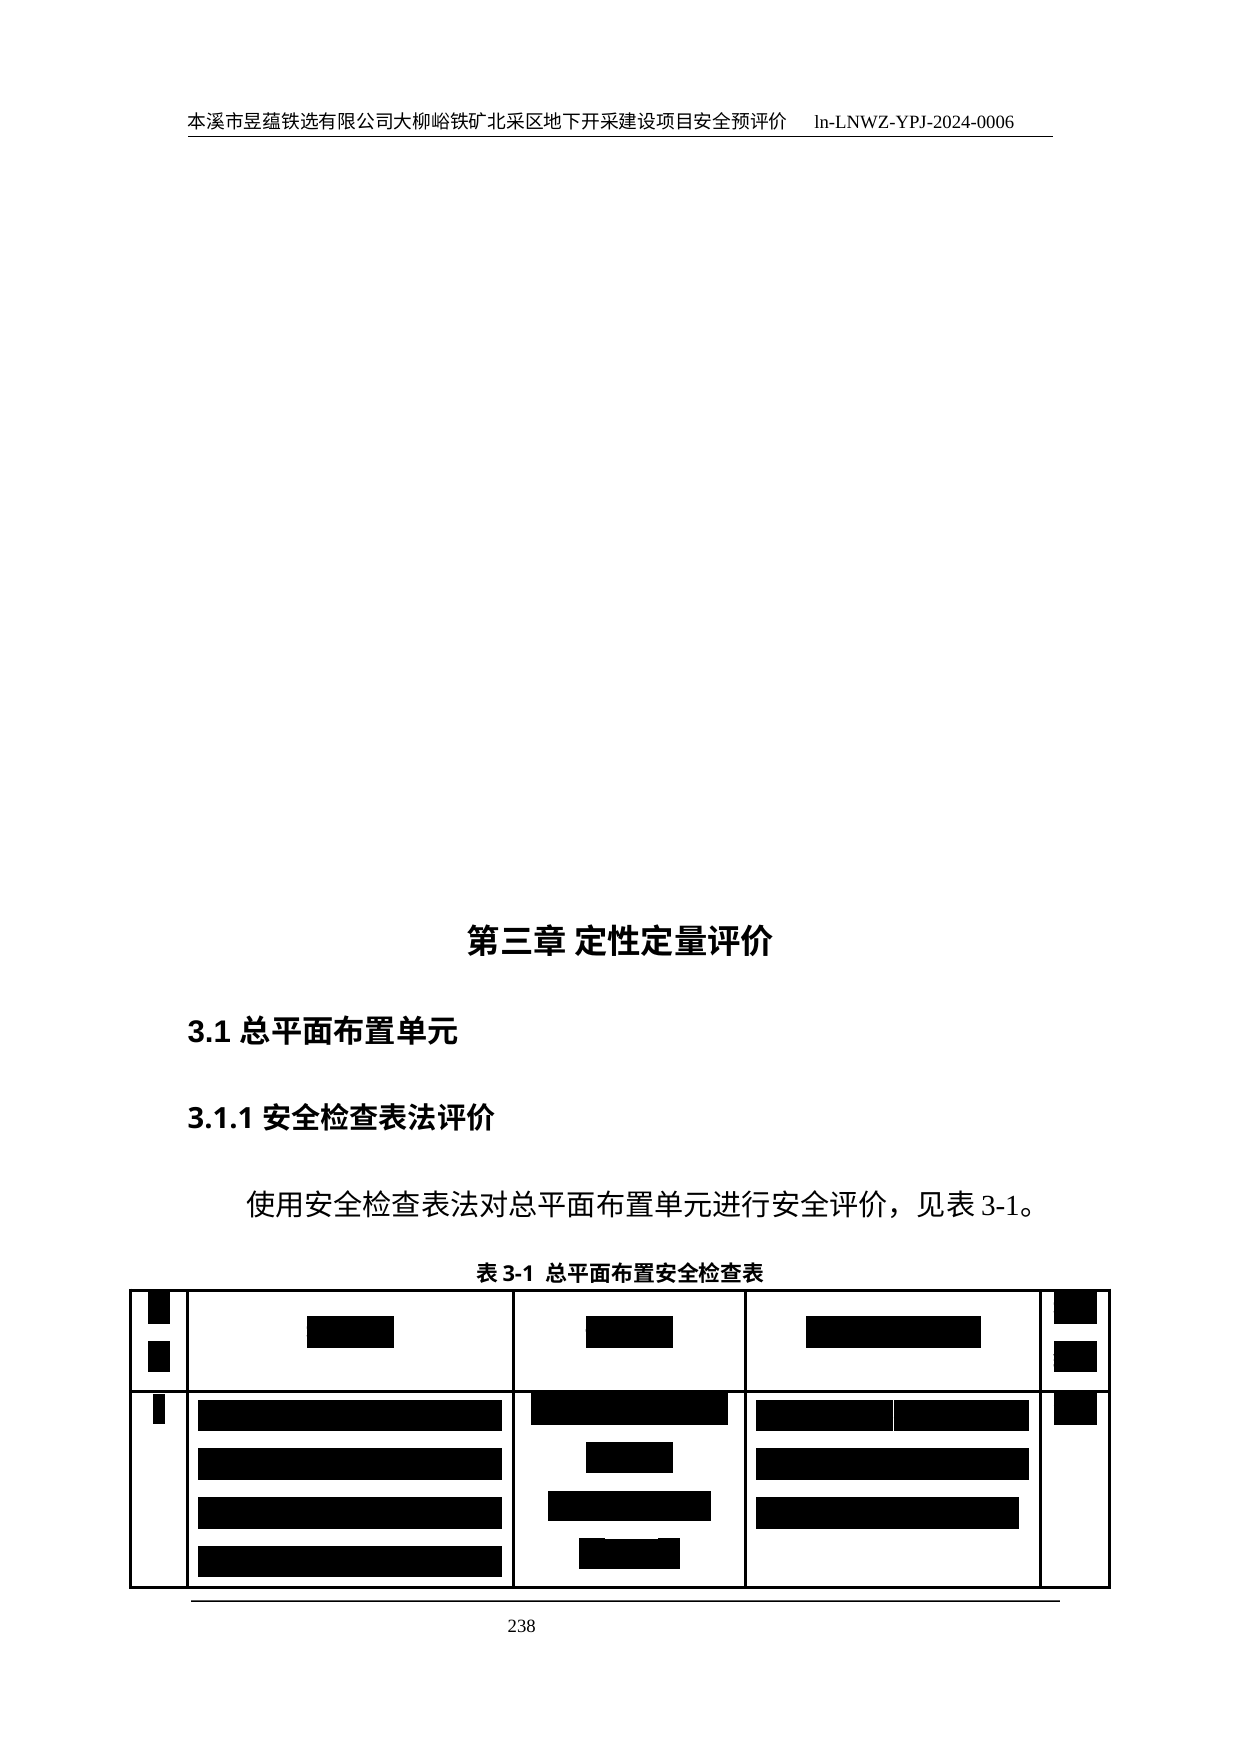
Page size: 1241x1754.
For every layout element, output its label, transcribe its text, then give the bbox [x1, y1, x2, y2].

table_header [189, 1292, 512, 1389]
text 使用安全检查表法对总平面布置单元进行安全评价，见表3-1。 [187, 1170, 1053, 1235]
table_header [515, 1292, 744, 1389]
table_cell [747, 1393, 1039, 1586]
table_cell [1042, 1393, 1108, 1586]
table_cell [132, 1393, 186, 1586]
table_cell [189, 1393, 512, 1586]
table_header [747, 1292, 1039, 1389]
subtitle 3.1.1 安全检查表法评价 [187, 1084, 1053, 1149]
subtitle 3.1 总平面布置单元 [187, 996, 1053, 1061]
subtitle 第三章 定性定量评价 [187, 907, 1053, 972]
text 表3-1 总平面布置安全检查表 [187, 1256, 1053, 1288]
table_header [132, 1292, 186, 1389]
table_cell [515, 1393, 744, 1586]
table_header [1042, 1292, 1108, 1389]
